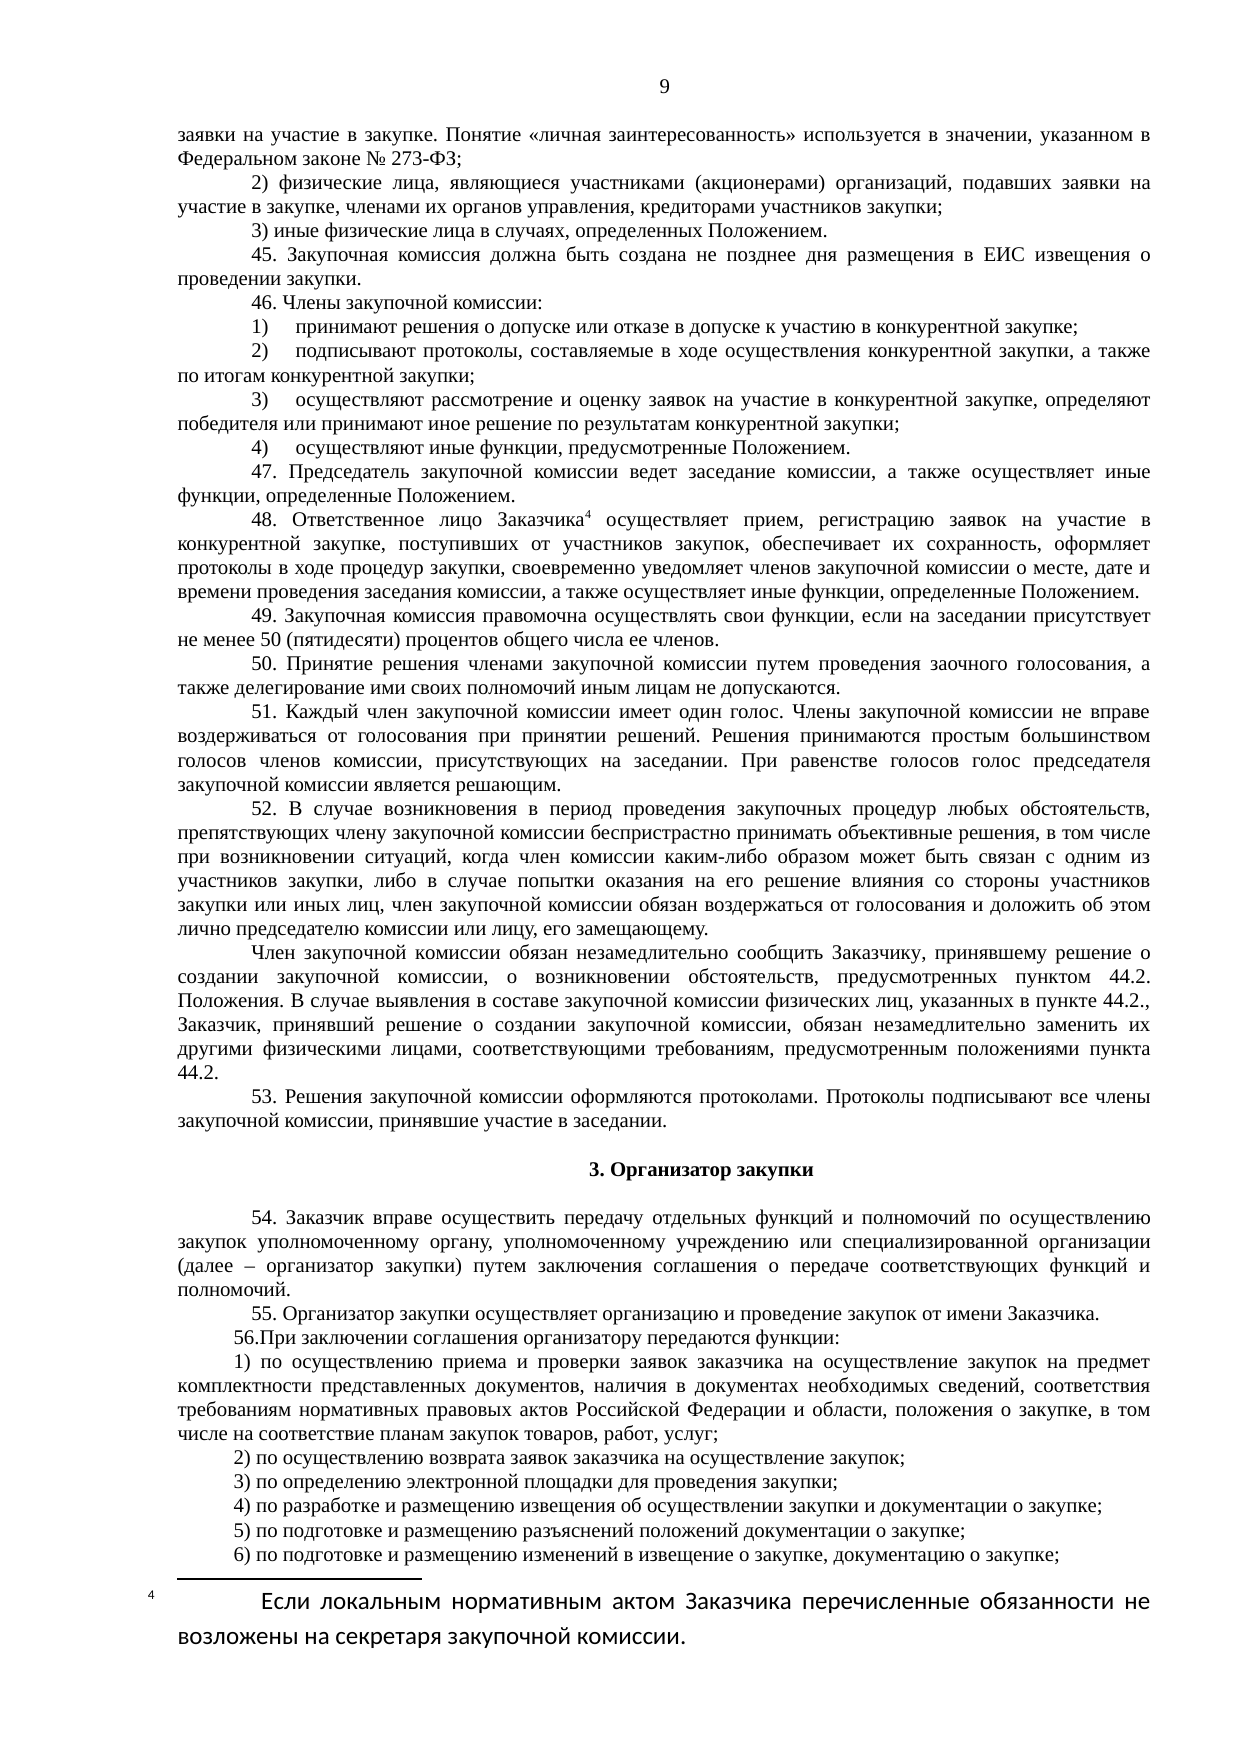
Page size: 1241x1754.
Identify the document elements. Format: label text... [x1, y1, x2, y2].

text 3. Организатор закупки [177, 1157, 1152, 1181]
text 46. Члены закупочной комиссии: [177, 290, 1152, 314]
text 53. Решения закупочной комиссии оформляются протоколами. Протоколы подписывают все члены закупочной комиссии, принявшие участие в заседании. [177, 1084, 1152, 1132]
text 54. Заказчик вправе осуществить передачу отдельных функций и полномочий по осуществлению закупок уполномоченному органу, уполномоченному учреждению или специализированной организации (далее – организатор закупки) путем заключения соглашения о передаче соответствующих функций и полномочий. [177, 1205, 1152, 1301]
text 4) по разработке и размещению извещения об осуществлении закупки и документации о закупке; [177, 1493, 1152, 1517]
text 50. Принятие решения членами закупочной комиссии путем проведения заочного голосования, а также делегирование ими своих полномочий иным лицам не допускаются. [177, 651, 1152, 699]
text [177, 122, 1152, 170]
text 6) по подготовке и размещению изменений в извещение о закупке, документацию о закупке; [177, 1542, 1152, 1566]
text 49. Закупочная комиссия правомочна осуществлять свои функции, если на заседании присутствует не менее 50 (пятидесяти) процентов общего числа ее членов. [177, 603, 1152, 651]
text 45. Закупочная комиссия должна быть создана не позднее дня размещения в ЕИС извещения о проведении закупки. [177, 242, 1152, 290]
text 2) по осуществлению возврата заявок заказчика на осуществление закупок; [177, 1445, 1152, 1469]
text 48. Ответственное лицо Заказчика осуществляет прием, регистрацию заявок на участие в конкурентной закупке, поступивших от участников закупок, обеспечивает их сохранность, оформляет протоколы в ходе процедур закупки, своевременно уведомляет членов закупочной комиссии о месте, дате и времени проведения заседания комиссии, а также осуществляет иные функции, определенные Положением. [177, 507, 1152, 603]
text 3) по определению электронной площадки для проведения закупки; [177, 1469, 1152, 1493]
text 5) по подготовке и размещению разъяснений положений документации о закупке; [177, 1517, 1152, 1542]
list осуществляют иные функции, предусмотренные Положением. [177, 435, 1152, 459]
text 56.При заключении соглашения организатору передаются функции: [177, 1325, 1152, 1349]
list принимают решения о допуске или отказе в допуске к участию в конкурентной закупке; [177, 314, 1152, 338]
text 55. Организатор закупки осуществляет организацию и проведение закупок от имени Заказчика. [177, 1301, 1152, 1325]
text 47. Председатель закупочной комиссии ведет заседание комиссии, а также осуществляет иные функции, определенные Положением. [177, 459, 1152, 507]
list подписывают протоколы, составляемые в ходе осуществления конкурентной закупки, а также по итогам конкурентной закупки; [177, 338, 1152, 387]
list осуществляют рассмотрение и оценку заявок на участие в конкурентной закупке, определяют победителя или принимают иное решение по результатам конкурентной закупки; [177, 387, 1152, 435]
text 51. Каждый член закупочной комиссии имеет один голос. Члены закупочной комиссии не вправе воздерживаться от голосования при принятии решений. Решения принимаются простым большинством голосов членов комиссии, присутствующих на заседании. При равенстве голосов голос председателя закупочной комиссии является решающим. [177, 699, 1152, 796]
text 3) иные физические лица в случаях, определенных Положением. [177, 218, 1152, 242]
text 1) по осуществлению приема и проверки заявок заказчика на осуществление закупок на предмет комплектности представленных документов, наличия в документах необходимых сведений, соответствия требованиям нормативных правовых актов Российской Федерации и области, положения о закупке, в том числе на соответствие планам закупок товаров, работ, услуг; [177, 1349, 1152, 1445]
text 52. В случае возникновения в период проведения закупочных процедур любых обстоятельств, препятствующих члену закупочной комиссии беспристрастно принимать объективные решения, в том числе при возникновении ситуаций, когда член комиссии каким-либо образом может быть связан с одним из участников закупки, либо в случае попытки оказания на его решение влияния со стороны участников закупки или иных лиц, член закупочной комиссии обязан воздержаться от голосования и доложить об этом лично председателю комиссии или лицу, его замещающему. [177, 796, 1152, 940]
text 2) физические лица, являющиеся участниками (акционерами) организаций, подавших заявки на участие в закупке, членами их органов управления, кредиторами участников закупки; [177, 170, 1152, 218]
text Член закупочной комиссии обязан незамедлительно сообщить Заказчику, принявшему решение о создании закупочной комиссии, о возникновении обстоятельств, предусмотренных пунктом 44.2. Положения. В случае выявления в составе закупочной комиссии физических лиц, указанных в пункте 44.2., Заказчик, принявший решение о создании закупочной комиссии, обязан незамедлительно заменить их другими физическими лицами, соответствующими требованиям, предусмотренным положениями пункта 44.2. [177, 940, 1152, 1084]
